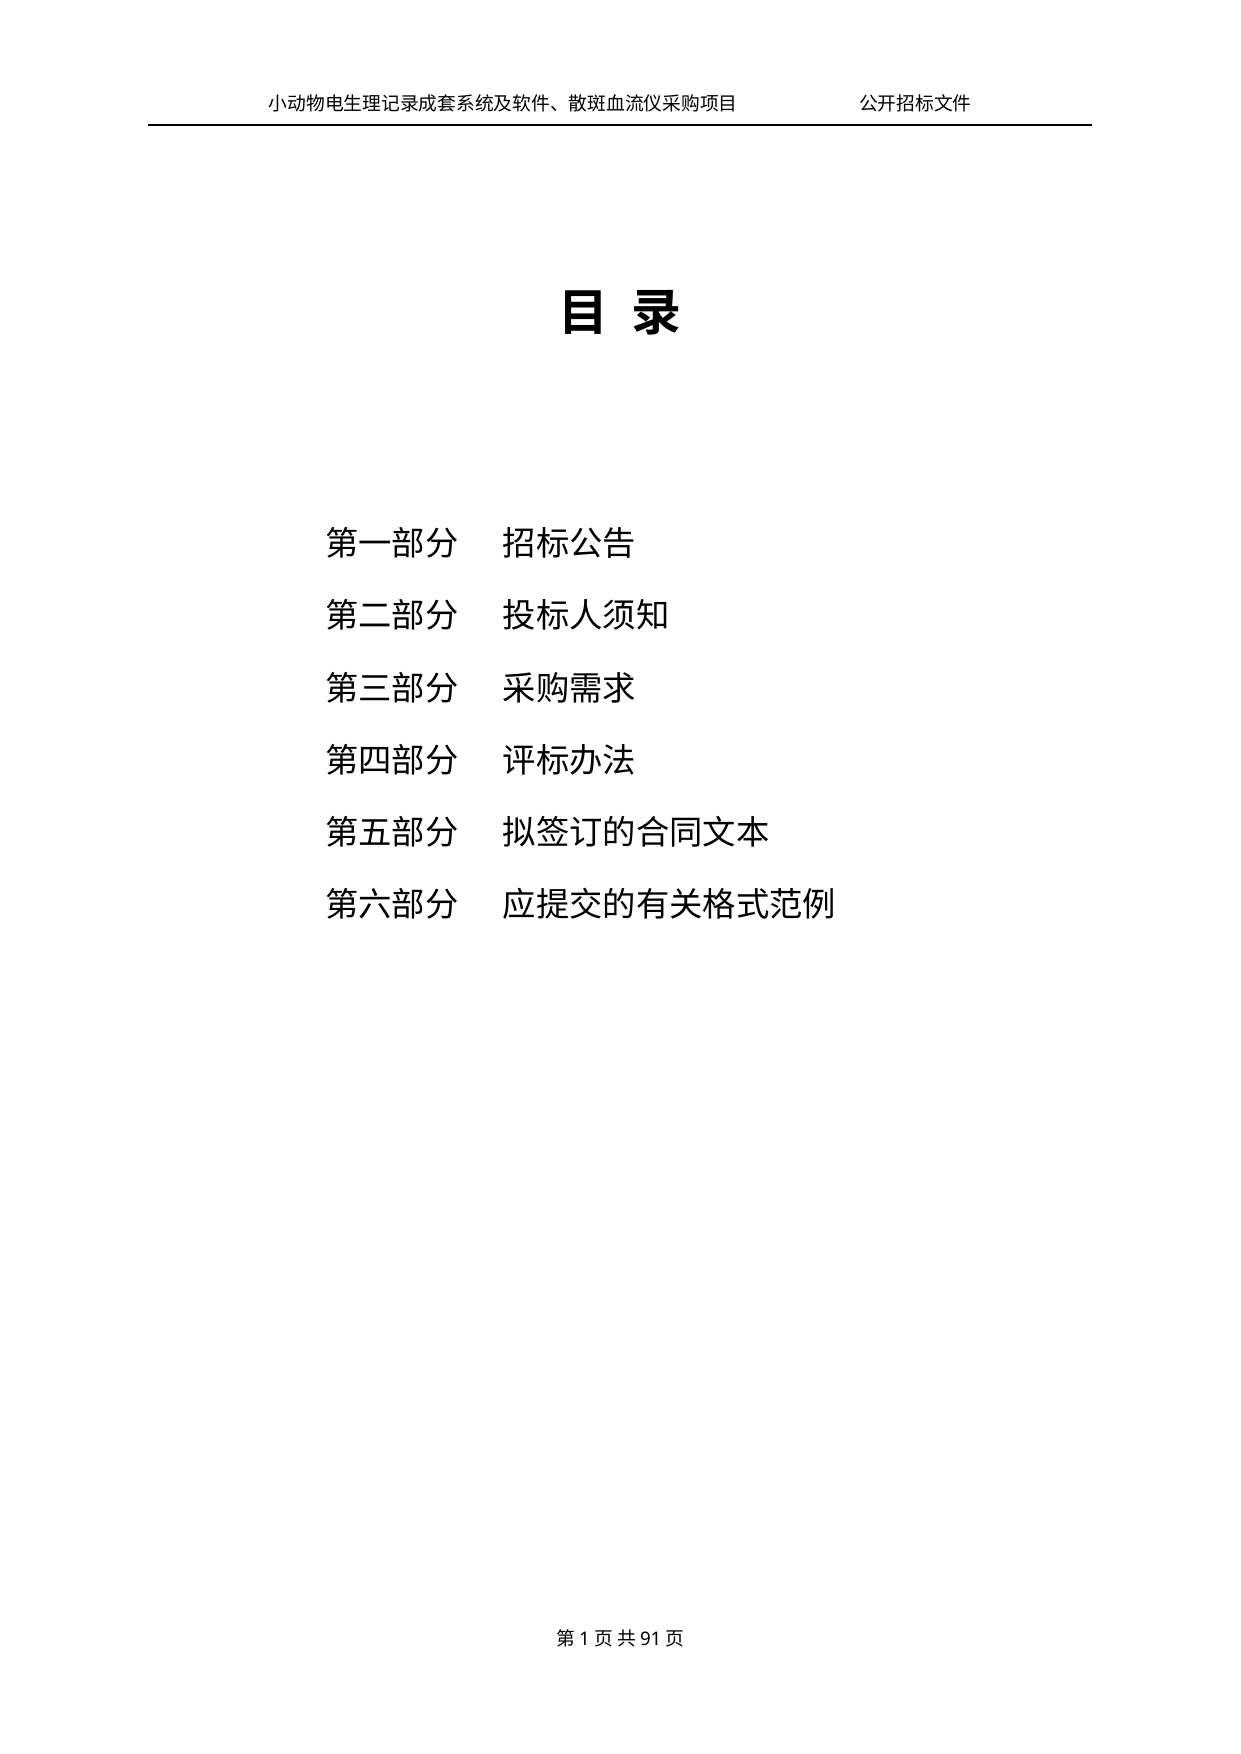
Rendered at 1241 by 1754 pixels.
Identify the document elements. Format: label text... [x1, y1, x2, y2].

text 第六部分 应提交的有关格式范例 [191, 878, 1092, 926]
text 第四部分 评标办法 [191, 733, 1092, 782]
text 第一部分 招标公告 [191, 517, 1092, 565]
text 目 录 [148, 272, 1092, 344]
text 第五部分 拟签订的合同文本 [191, 806, 1092, 854]
text 第三部分 采购需求 [191, 661, 1092, 709]
text 第二部分 投标人须知 [191, 589, 1092, 637]
